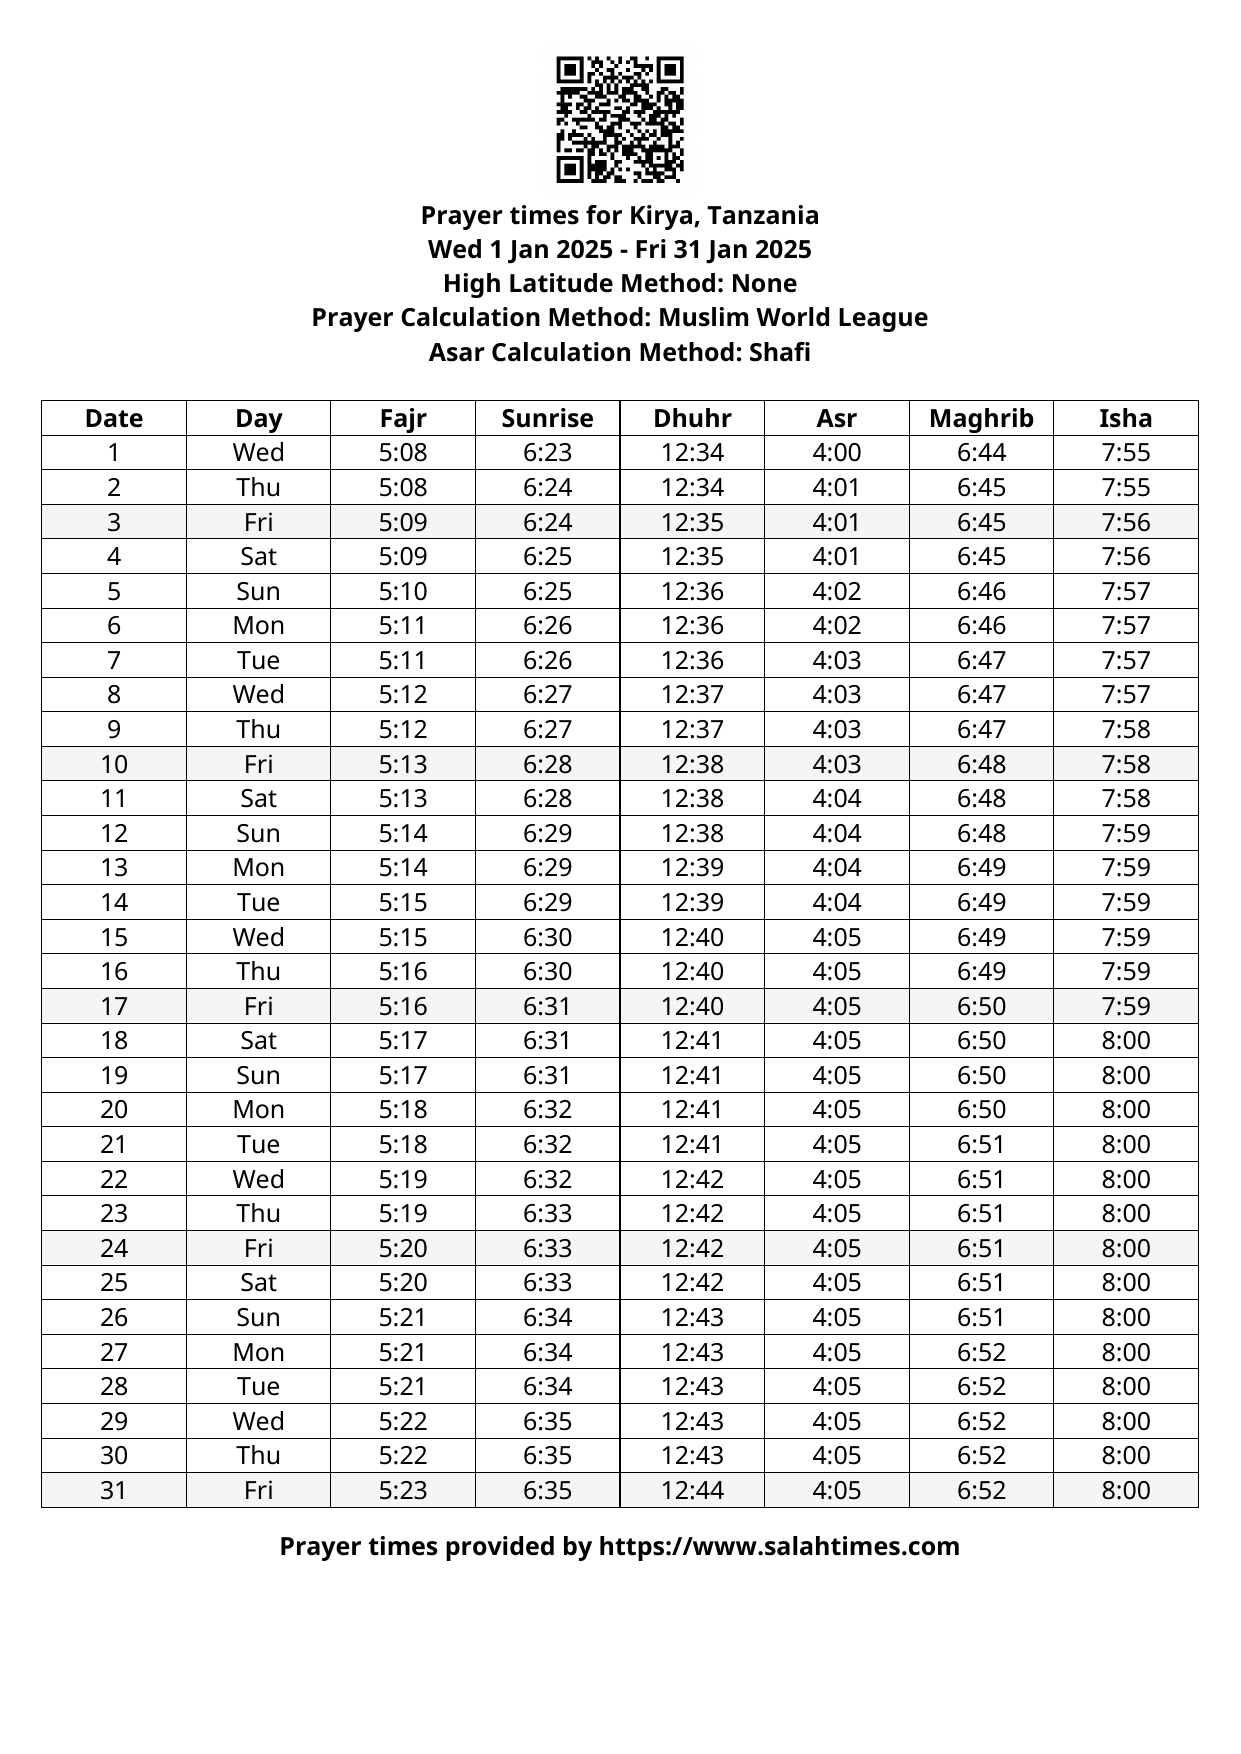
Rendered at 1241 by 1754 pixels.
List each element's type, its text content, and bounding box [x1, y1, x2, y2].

table_cell 5:11 [331, 643, 475, 677]
table_cell 5:10 [331, 574, 475, 607]
table_cell 12:42 [621, 1266, 764, 1299]
table_cell 12:41 [621, 1093, 764, 1126]
table_cell 4:05 [765, 1127, 909, 1161]
table_cell 21 [42, 1127, 186, 1161]
table_cell 4:04 [765, 816, 909, 849]
table_cell 6:31 [476, 1058, 619, 1092]
table_cell 5:22 [331, 1439, 475, 1472]
table_cell 27 [42, 1335, 186, 1368]
table_cell 12:34 [621, 470, 764, 504]
table_cell 12:43 [621, 1404, 764, 1437]
table_cell Mon [187, 851, 330, 884]
table_cell 8:00 [1054, 1300, 1198, 1334]
table_cell 8:00 [1054, 1404, 1198, 1437]
table_cell 5:19 [331, 1196, 475, 1230]
table_cell 6:34 [476, 1369, 619, 1403]
table_header Date [42, 401, 186, 434]
table_cell Mon [187, 609, 330, 642]
table_cell 5:16 [331, 989, 475, 1022]
table_cell 7:57 [1054, 574, 1198, 607]
table_cell 5:14 [331, 816, 475, 849]
table_cell 6:28 [476, 781, 619, 815]
table_header Dhuhr [621, 401, 764, 434]
table_cell 5:21 [331, 1300, 475, 1334]
table_cell Sat [187, 539, 330, 573]
table_cell 3 [42, 505, 186, 538]
table_cell 5:17 [331, 1058, 475, 1092]
table_cell 6:29 [476, 885, 619, 919]
table_cell 6:50 [910, 1058, 1053, 1092]
table_cell 6:51 [910, 1266, 1053, 1299]
table_cell 6:51 [910, 1300, 1053, 1334]
picture [542, 41, 699, 198]
table_cell 6:35 [476, 1439, 619, 1472]
table_cell 12:43 [621, 1300, 764, 1334]
table_cell 5 [42, 574, 186, 607]
table_cell Sun [187, 816, 330, 849]
table_cell 12:40 [621, 954, 764, 988]
table_cell Sun [187, 1058, 330, 1092]
table_cell Tue [187, 643, 330, 677]
table_cell Thu [187, 1196, 330, 1230]
table_cell 14 [42, 885, 186, 919]
table_cell Sat [187, 1024, 330, 1057]
table_cell 4:01 [765, 505, 909, 538]
table_cell Sat [187, 1266, 330, 1299]
table_cell 23 [42, 1196, 186, 1230]
table_cell 4:04 [765, 781, 909, 815]
table_cell 12:41 [621, 1058, 764, 1092]
table_cell 7:58 [1054, 747, 1198, 780]
table_cell 4:02 [765, 609, 909, 642]
table_cell 6:30 [476, 954, 619, 988]
table_cell 7:57 [1054, 678, 1198, 711]
table_cell 4:05 [765, 1162, 909, 1195]
table_cell 12:35 [621, 539, 764, 573]
table_cell 13 [42, 851, 186, 884]
table_cell 12:41 [621, 1024, 764, 1057]
table_cell 4:01 [765, 539, 909, 573]
table_cell 8:00 [1054, 1162, 1198, 1195]
table_cell 6:33 [476, 1266, 619, 1299]
table_cell 4:05 [765, 1196, 909, 1230]
table_cell 10 [42, 747, 186, 780]
table_cell Fri [187, 989, 330, 1022]
table_cell 6:46 [910, 609, 1053, 642]
table_cell 12:34 [621, 436, 764, 469]
table_cell 8:00 [1054, 1196, 1198, 1230]
table_cell 12:40 [621, 920, 764, 953]
table_cell Wed [187, 1404, 330, 1437]
table_cell 4:03 [765, 643, 909, 677]
table_cell 6:52 [910, 1335, 1053, 1368]
table_cell 4:05 [765, 1266, 909, 1299]
table_cell 12:36 [621, 643, 764, 677]
table_cell Mon [187, 1093, 330, 1126]
table_cell 8:00 [1054, 1369, 1198, 1403]
table_cell 5:15 [331, 920, 475, 953]
table_cell 5:09 [331, 505, 475, 538]
table_cell Tue [187, 885, 330, 919]
table_cell 2 [42, 470, 186, 504]
table_cell 6:50 [910, 1024, 1053, 1057]
table_cell 4:03 [765, 712, 909, 746]
table_cell 7:58 [1054, 781, 1198, 815]
table_cell 8:00 [1054, 1439, 1198, 1472]
table_cell Tue [187, 1127, 330, 1161]
table_cell 12:37 [621, 678, 764, 711]
table_cell 8:00 [1054, 1024, 1198, 1057]
table_cell Mon [187, 1335, 330, 1368]
table_cell 8:00 [1054, 1127, 1198, 1161]
table_cell 5:16 [331, 954, 475, 988]
table_cell Thu [187, 954, 330, 988]
table_cell 6:34 [476, 1335, 619, 1368]
table_cell 12:37 [621, 712, 764, 746]
table_cell Wed [187, 920, 330, 953]
table_cell 12:36 [621, 609, 764, 642]
table_cell 25 [42, 1266, 186, 1299]
table_cell 5:11 [331, 609, 475, 642]
table_cell 15 [42, 920, 186, 953]
table_cell 5:22 [331, 1404, 475, 1437]
table_cell 7 [42, 643, 186, 677]
table_cell 5:13 [331, 747, 475, 780]
table_cell 5:13 [331, 781, 475, 815]
table_cell 6:32 [476, 1127, 619, 1161]
table_cell 6:35 [476, 1473, 619, 1507]
table_cell Thu [187, 470, 330, 504]
table_cell 6:52 [910, 1369, 1053, 1403]
table_cell 12:38 [621, 781, 764, 815]
table_cell 12:42 [621, 1162, 764, 1195]
table_cell 5:09 [331, 539, 475, 573]
table_cell 5:21 [331, 1369, 475, 1403]
table_cell 1 [42, 436, 186, 469]
table_cell 12:43 [621, 1439, 764, 1472]
table_cell 7:55 [1054, 436, 1198, 469]
table_cell 7:59 [1054, 989, 1198, 1022]
table_cell 5:20 [331, 1266, 475, 1299]
text Prayer times provided by https://www.salahtimes.com [42, 1528, 1198, 1563]
table_cell 6:46 [910, 574, 1053, 607]
text Asar Calculation Method: Shafi [42, 334, 1198, 368]
table_cell 6 [42, 609, 186, 642]
table_cell 6:29 [476, 816, 619, 849]
table_cell 5:12 [331, 712, 475, 746]
table_cell 7:57 [1054, 609, 1198, 642]
table_cell 31 [42, 1473, 186, 1507]
table_cell Fri [187, 747, 330, 780]
table_cell 6:51 [910, 1127, 1053, 1161]
table_cell 7:56 [1054, 505, 1198, 538]
table_cell 4:05 [765, 920, 909, 953]
table_cell 8:00 [1054, 1231, 1198, 1264]
table_cell Sun [187, 574, 330, 607]
table_cell 12:42 [621, 1231, 764, 1264]
table_cell 12:41 [621, 1127, 764, 1161]
table_cell 4:05 [765, 989, 909, 1022]
table_cell Thu [187, 1439, 330, 1472]
table_cell 4:05 [765, 1058, 909, 1092]
table_cell 4:00 [765, 436, 909, 469]
table_cell 4:05 [765, 1369, 909, 1403]
table_cell 5:12 [331, 678, 475, 711]
table_cell 6:52 [910, 1404, 1053, 1437]
text Prayer times for Kirya, Tanzania [42, 198, 1198, 232]
table_cell 5:08 [331, 470, 475, 504]
table_cell 6:29 [476, 851, 619, 884]
table_cell 4:05 [765, 1300, 909, 1334]
table_cell 6:34 [476, 1300, 619, 1334]
table_cell 6:32 [476, 1093, 619, 1126]
text High Latitude Method: None [42, 266, 1198, 300]
table_cell 6:26 [476, 643, 619, 677]
table_header Isha [1054, 401, 1198, 434]
table_cell 5:23 [331, 1473, 475, 1507]
table_cell 6:25 [476, 574, 619, 607]
table_cell 6:33 [476, 1196, 619, 1230]
table_header Maghrib [910, 401, 1053, 434]
table_cell 5:20 [331, 1231, 475, 1264]
table_cell 12:40 [621, 989, 764, 1022]
table_cell 5:19 [331, 1162, 475, 1195]
table_cell 6:28 [476, 747, 619, 780]
table_cell 12:36 [621, 574, 764, 607]
table_cell 6:24 [476, 470, 619, 504]
table_cell 7:59 [1054, 920, 1198, 953]
table_cell 6:31 [476, 1024, 619, 1057]
table_cell 7:59 [1054, 851, 1198, 884]
table_cell 5:08 [331, 436, 475, 469]
table_header Sunrise [476, 401, 619, 434]
table_cell 12:38 [621, 816, 764, 849]
table_header Day [187, 401, 330, 434]
table_cell 7:58 [1054, 712, 1198, 746]
table_cell 5:14 [331, 851, 475, 884]
table_cell 22 [42, 1162, 186, 1195]
table_cell 12:38 [621, 747, 764, 780]
table_cell 7:55 [1054, 470, 1198, 504]
table_cell Tue [187, 1369, 330, 1403]
table_cell 30 [42, 1439, 186, 1472]
table_cell 6:52 [910, 1473, 1053, 1507]
table_cell 6:27 [476, 678, 619, 711]
table_cell 12:35 [621, 505, 764, 538]
table_cell 6:33 [476, 1231, 619, 1264]
table_cell 7:59 [1054, 954, 1198, 988]
table_cell 11 [42, 781, 186, 815]
table_cell 6:45 [910, 505, 1053, 538]
table_cell 8:00 [1054, 1058, 1198, 1092]
table_cell 26 [42, 1300, 186, 1334]
table_cell 4:04 [765, 851, 909, 884]
table_cell 4:04 [765, 885, 909, 919]
table_cell 6:49 [910, 954, 1053, 988]
table_cell 19 [42, 1058, 186, 1092]
table_cell 4 [42, 539, 186, 573]
table_cell 6:49 [910, 885, 1053, 919]
table_cell 12:39 [621, 885, 764, 919]
table_cell 28 [42, 1369, 186, 1403]
table_cell Wed [187, 678, 330, 711]
table_cell Sun [187, 1300, 330, 1334]
table_cell 6:45 [910, 470, 1053, 504]
table_cell 5:17 [331, 1024, 475, 1057]
table_cell 12:42 [621, 1196, 764, 1230]
table_cell 6:52 [910, 1439, 1053, 1472]
table_cell 6:27 [476, 712, 619, 746]
table_cell 5:18 [331, 1093, 475, 1126]
table_cell 4:03 [765, 678, 909, 711]
table_cell 6:48 [910, 816, 1053, 849]
text Wed 1 Jan 2025 - Fri 31 Jan 2025 [42, 232, 1198, 266]
table_cell 8:00 [1054, 1266, 1198, 1299]
table_cell 4:05 [765, 1231, 909, 1264]
table_cell 29 [42, 1404, 186, 1437]
table_cell 5:18 [331, 1127, 475, 1161]
table_cell 6:30 [476, 920, 619, 953]
table_cell 4:05 [765, 954, 909, 988]
table_cell Fri [187, 505, 330, 538]
table_cell 6:49 [910, 920, 1053, 953]
table_cell Wed [187, 1162, 330, 1195]
table_cell Thu [187, 712, 330, 746]
table_cell 4:01 [765, 470, 909, 504]
table_cell 12:43 [621, 1369, 764, 1403]
table_cell 4:03 [765, 747, 909, 780]
table_cell 18 [42, 1024, 186, 1057]
table_cell 4:05 [765, 1439, 909, 1472]
table_cell 20 [42, 1093, 186, 1126]
table_cell 6:25 [476, 539, 619, 573]
table_cell 9 [42, 712, 186, 746]
table_cell 4:05 [765, 1404, 909, 1437]
table_cell 8:00 [1054, 1473, 1198, 1507]
table_cell 6:51 [910, 1196, 1053, 1230]
table_cell Sat [187, 781, 330, 815]
table_cell 6:47 [910, 678, 1053, 711]
table_cell Wed [187, 436, 330, 469]
table_cell 4:05 [765, 1473, 909, 1507]
text Prayer Calculation Method: Muslim World League [42, 300, 1198, 334]
table_cell 4:05 [765, 1093, 909, 1126]
table_cell Fri [187, 1473, 330, 1507]
table_cell 12:43 [621, 1335, 764, 1368]
table_cell 6:50 [910, 989, 1053, 1022]
table_cell 17 [42, 989, 186, 1022]
table_cell 6:26 [476, 609, 619, 642]
table_header Asr [765, 401, 909, 434]
table_cell 6:45 [910, 539, 1053, 573]
table_cell 4:05 [765, 1335, 909, 1368]
table_cell 7:59 [1054, 816, 1198, 849]
table_cell 8 [42, 678, 186, 711]
table_cell 6:47 [910, 643, 1053, 677]
table_cell 5:21 [331, 1335, 475, 1368]
table_header Fajr [331, 401, 475, 434]
table_cell 7:57 [1054, 643, 1198, 677]
table_cell 7:59 [1054, 885, 1198, 919]
table_cell 12 [42, 816, 186, 849]
table_cell 16 [42, 954, 186, 988]
table_cell 6:23 [476, 436, 619, 469]
table_cell 6:51 [910, 1231, 1053, 1264]
table_cell 6:48 [910, 747, 1053, 780]
table_cell 6:32 [476, 1162, 619, 1195]
table_cell 6:48 [910, 781, 1053, 815]
table_cell 8:00 [1054, 1093, 1198, 1126]
table_cell 6:24 [476, 505, 619, 538]
table_cell 7:56 [1054, 539, 1198, 573]
table_cell 6:50 [910, 1093, 1053, 1126]
table_cell 6:47 [910, 712, 1053, 746]
table_cell 12:44 [621, 1473, 764, 1507]
table_cell 24 [42, 1231, 186, 1264]
table_cell 8:00 [1054, 1335, 1198, 1368]
table_cell 12:39 [621, 851, 764, 884]
table_cell 4:02 [765, 574, 909, 607]
table_cell 6:44 [910, 436, 1053, 469]
table_cell 4:05 [765, 1024, 909, 1057]
table_cell 6:51 [910, 1162, 1053, 1195]
table_cell 6:35 [476, 1404, 619, 1437]
table_cell Fri [187, 1231, 330, 1264]
table_cell 6:49 [910, 851, 1053, 884]
table_cell 6:31 [476, 989, 619, 1022]
table_cell 5:15 [331, 885, 475, 919]
